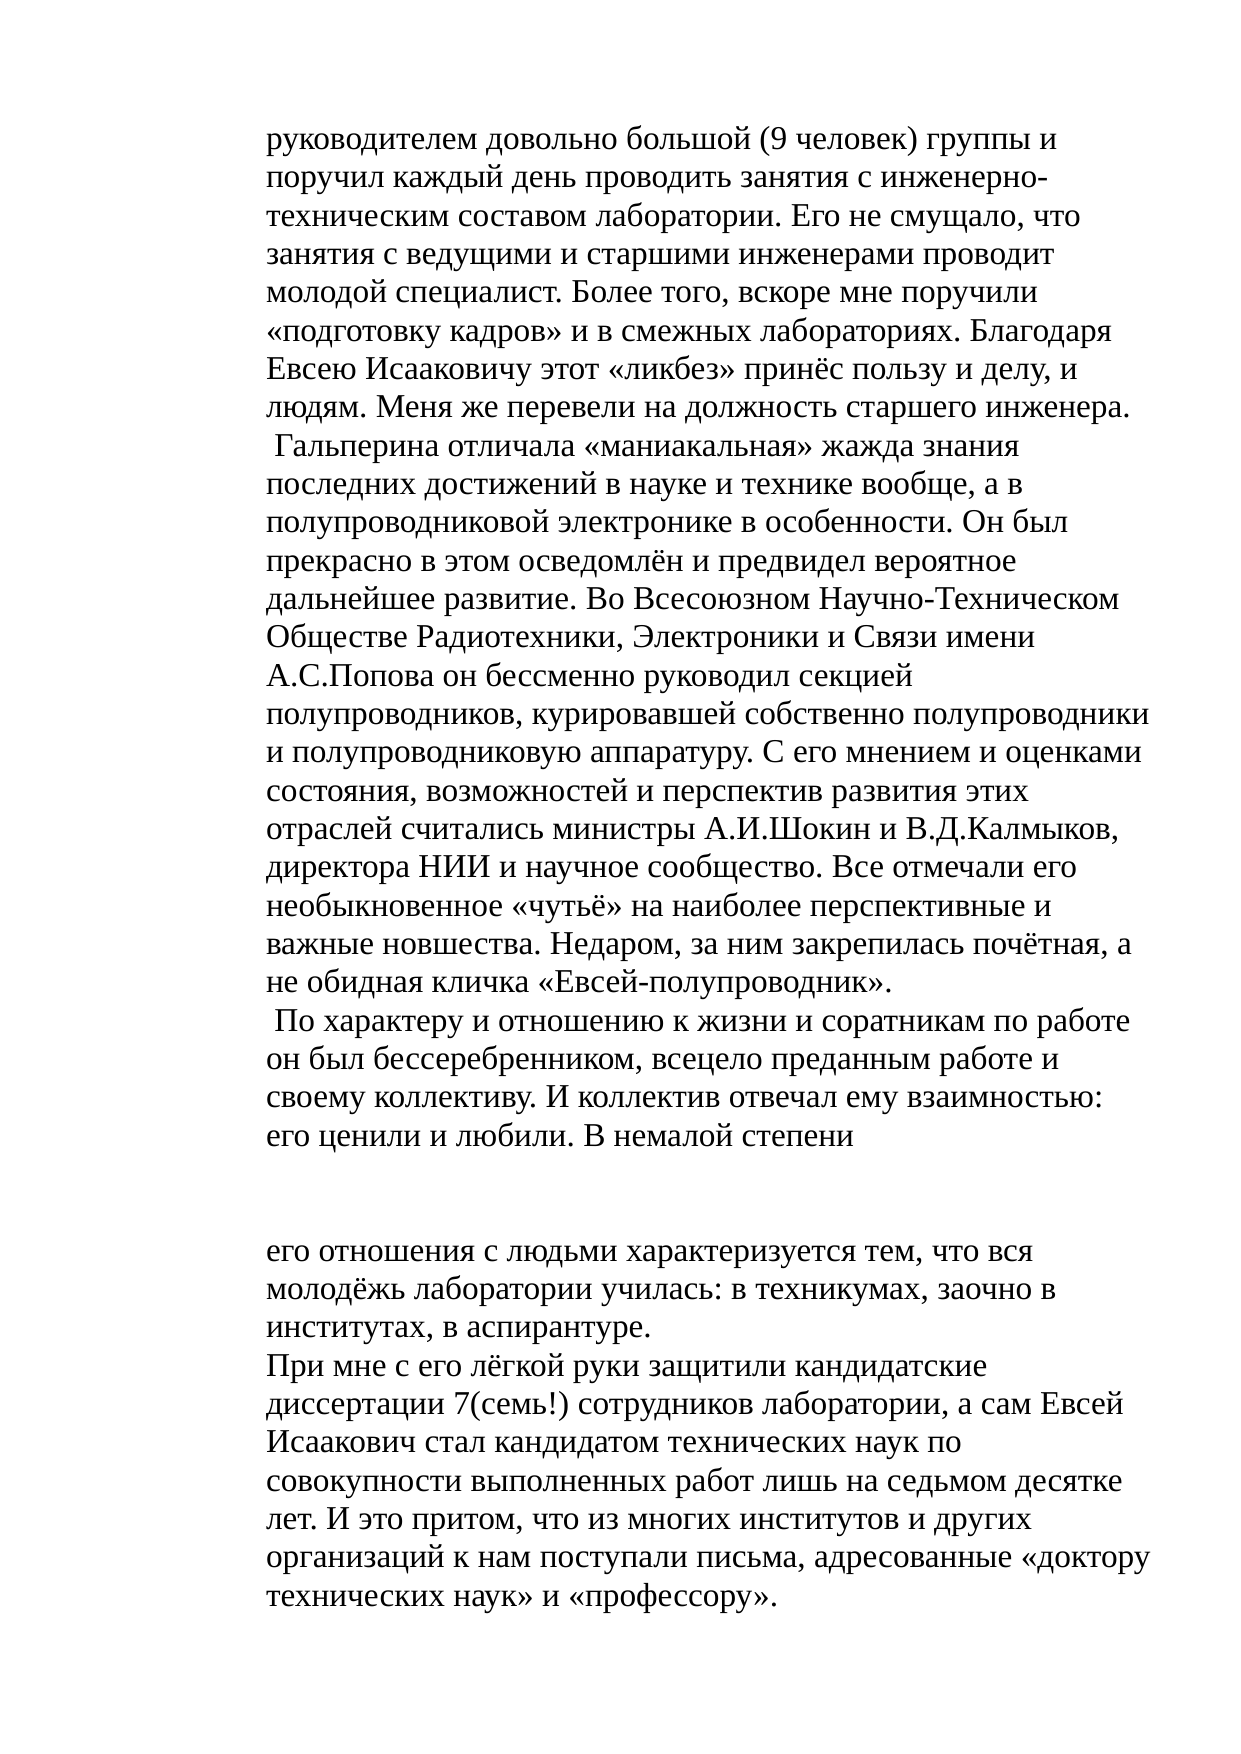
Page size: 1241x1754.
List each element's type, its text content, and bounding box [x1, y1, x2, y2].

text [266, 118, 1152, 425]
text его отношения с людьми характеризуется тем, что вся молодёжь лаборатории училась: в техникумах, заочно в институтах, в аспирантуре. [266, 1230, 1152, 1345]
text По характеру и отношению к жизни и соратникам по работе он был бессеребренником, всецело преданным работе и своему коллективу. И коллектив отвечал ему взаимностью: его ценили и любили. В немалой степени [266, 1000, 1152, 1153]
text Гальперина отличала «маниакальная» жажда знания последних достижений в науке и технике вообще, а в полупроводниковой электронике в особенности. Он был прекрасно в этом осведомлён и предвидел вероятное дальнейшее развитие. Во Всесоюзном Научно-Техническом Обществе Радиотехники, Электроники и Связи имени А.С.Попова он бессменно руководил секцией полупроводников, курировавшей собственно полупроводники и полупроводниковую аппаратуру. С его мнением и оценками состояния, возможностей и перспектив развития этих отраслей считались министры А.И.Шокин и В.Д.Калмыков, директора НИИ и научное сообщество. Все отмечали его необыкновенное «чутьё» на наиболее перспективные и важные новшества. Недаром, за ним закрепилась почётная, а не обидная кличка «Евсей-полупроводник». [266, 425, 1152, 1000]
text При мне с его лёгкой руки защитили кандидатские диссертации 7(семь!) сотрудников лаборатории, а сам Евсей Исаакович стал кандидатом технических наук по совокупности выполненных работ лишь на седьмом десятке лет. И это притом, что из многих институтов и других организаций к нам поступали письма, адресованные «доктору технических наук» и «профессору». [266, 1345, 1152, 1613]
